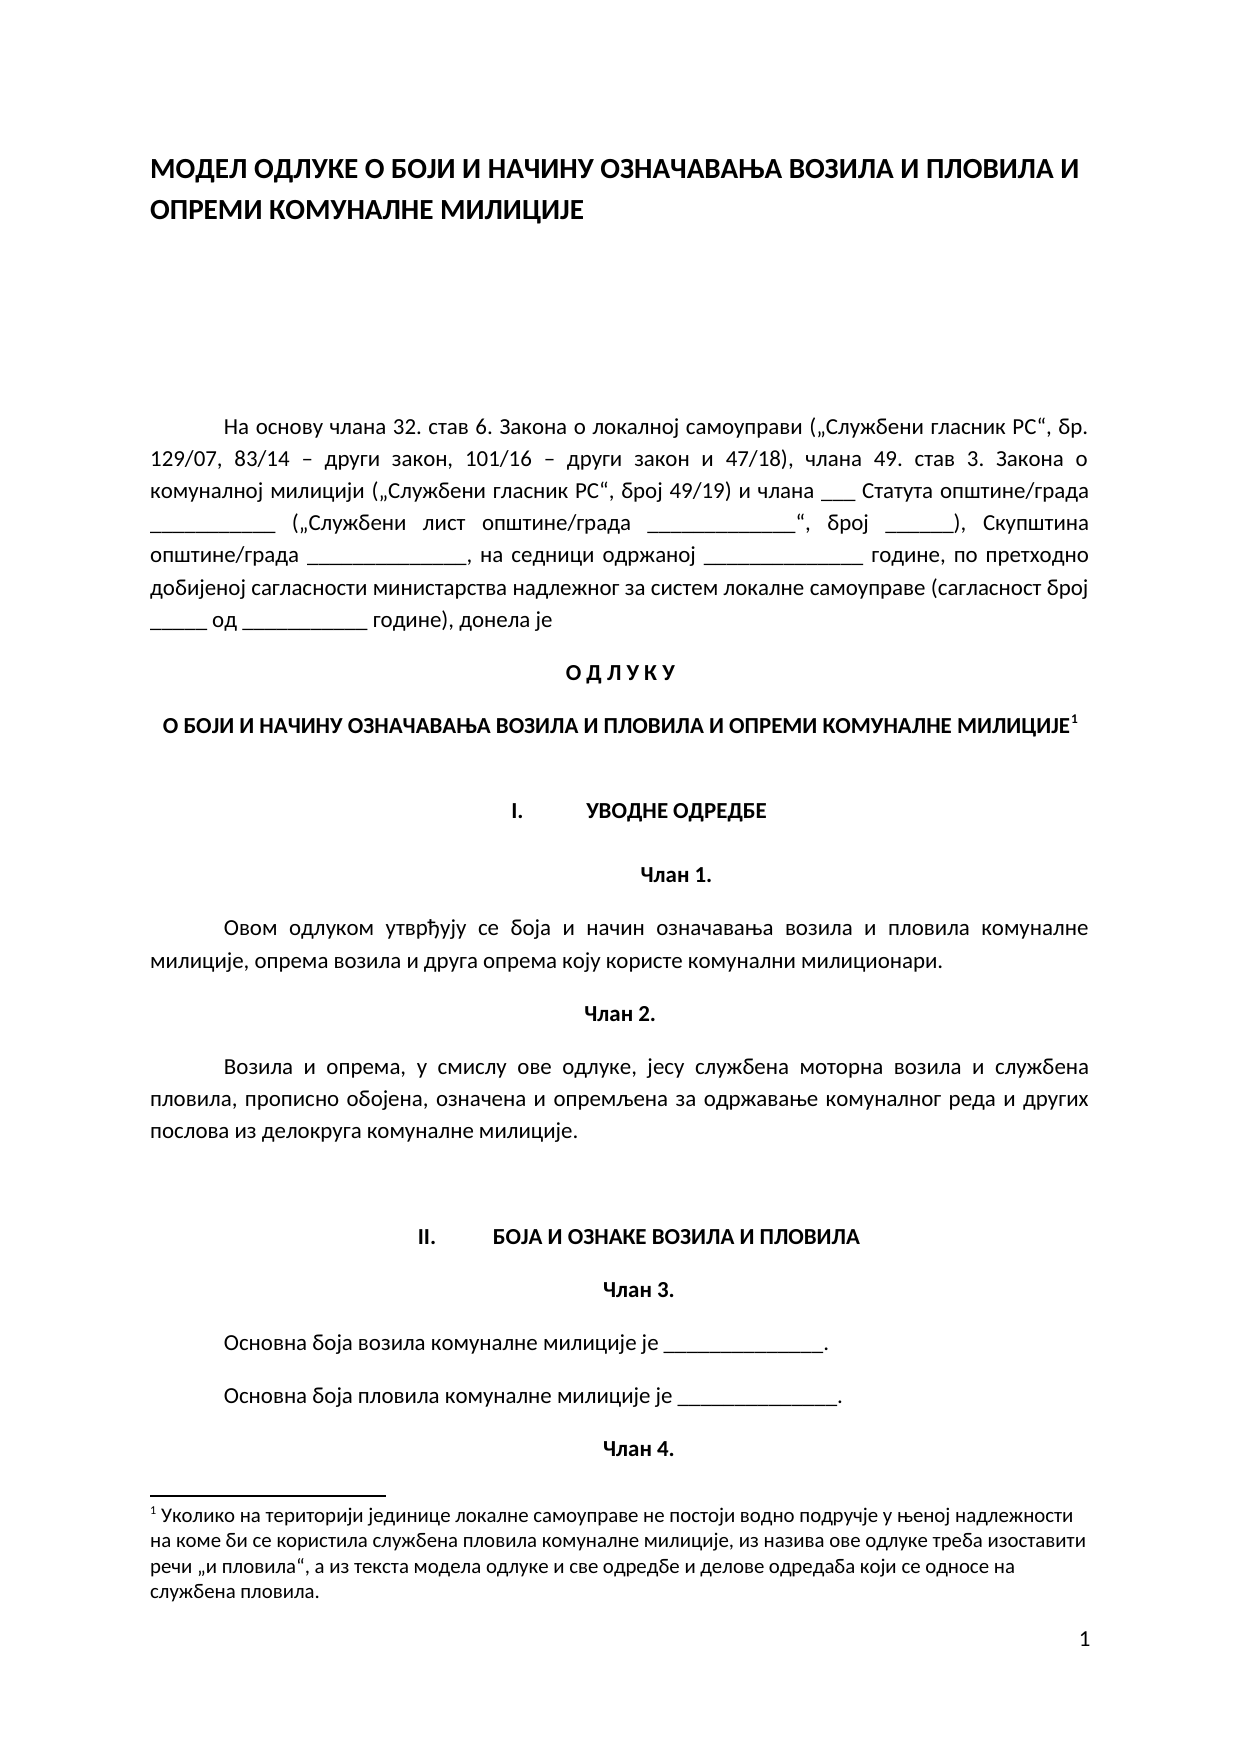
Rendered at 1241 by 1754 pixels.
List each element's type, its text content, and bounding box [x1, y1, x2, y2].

list БОЈА И ОЗНАКЕ ВОЗИЛА И ПЛОВИЛА [187, 1222, 1090, 1250]
text О БОЈИ И НАЧИНУ ОЗНАЧАВАЊА ВОЗИЛА И ПЛОВИЛА И ОПРЕМИ КОМУНАЛНЕ МИЛИЦИЈЕ [150, 711, 1090, 739]
text Члан 3. [187, 1275, 1090, 1303]
text Основна боја возила комуналне милиције је ______________. [187, 1328, 1090, 1356]
text Овом одлуком утврђују се боја и начин означавања возила и пловила комуналне милиције, опрема возила и друга опрема коју користе комунални милиционари. [150, 913, 1090, 974]
text На основу члана 32. став 6. Закона о локалној самоуправи („Службени гласник РС“, бр. 129/07, 83/14 – други закон, 101/16 – други закон и 47/18), члана 49. став 3. Закона о комуналној милицији („Службени гласник РС“, број 49/19) и члана ___ Статута општине/града ___________ („Службени лист општине/града _____________“, број ______), Скупштина општине/града ______________, на седници одржаној ______________ године, по претходно добијеној сагласности министарства надлежног за систем локалне самоуправе (сагласност број _____ од ___________ године), донела је [150, 412, 1090, 633]
text Возила и опрема, у смислу ове одлуке, јесу службена моторна возила и службена пловила, прописно обојена, означена и опремљена за одржавање комуналног реда и других послова из делокруга комуналне милиције. [150, 1052, 1090, 1144]
text Члан 2. [150, 999, 1090, 1027]
list Члан 1. [262, 861, 1090, 888]
text О Д Л У К У [150, 658, 1090, 686]
text МОДЕЛ ОДЛУКЕ О БОЈИ И НАЧИНУ ОЗНАЧАВАЊА ВОЗИЛА И ПЛОВИЛА И ОПРЕМИ КОМУНАЛНЕ МИЛИЦИЈЕ [150, 150, 1090, 227]
text Основна боја пловила комуналне милиције је ______________. [187, 1381, 1090, 1409]
text Члан 4. [187, 1434, 1090, 1462]
list УВОДНЕ ОДРЕДБЕ [187, 796, 1090, 824]
